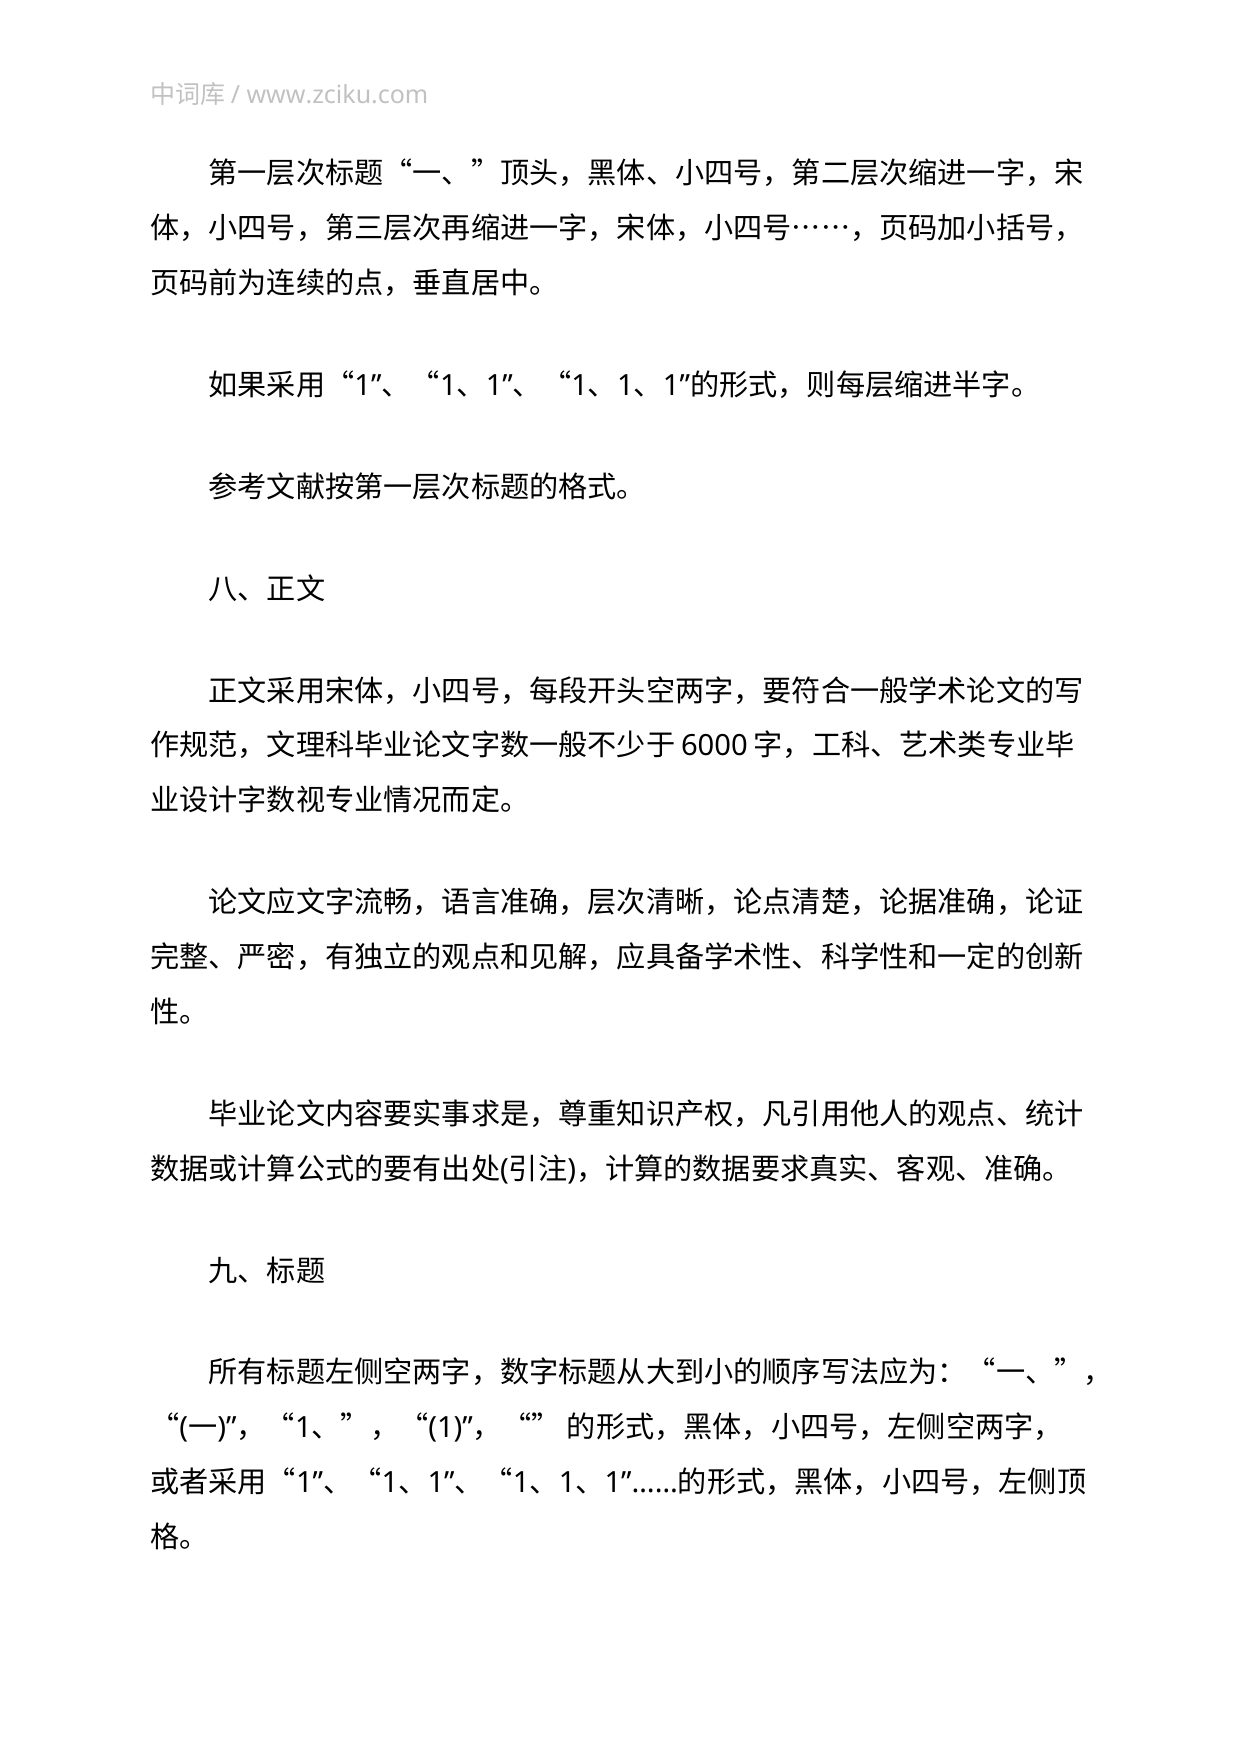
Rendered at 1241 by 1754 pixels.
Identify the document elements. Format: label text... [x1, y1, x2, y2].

text 八、正文 [150, 565, 1090, 608]
text 参考文献按第一层次标题的格式。 [150, 463, 1090, 506]
text 论文应文字流畅，语言准确，层次清晰，论点清楚，论据准确，论证完整、严密，有独立的观点和见解，应具备学术性、科学性和一定的创新性。 [150, 879, 1090, 1031]
text 第一层次标题“一、”顶头，黑体、小四号，第二层次缩进一字，宋体，小四号，第三层次再缩进一字，宋体，小四号……，页码加小括号，页码前为连续的点，垂直居中。 [150, 150, 1090, 302]
text 毕业论文内容要实事求是，尊重知识产权，凡引用他人的观点、统计数据或计算公式的要有出处(引注)，计算的数据要求真实、客观、准确。 [150, 1090, 1090, 1188]
text 正文采用宋体，小四号，每段开头空两字，要符合一般学术论文的写作规范，文理科毕业论文字数一般不少于6000字，工科、艺术类专业毕业设计字数视专业情况而定。 [150, 667, 1090, 819]
text 所有标题左侧空两字，数字标题从大到小的顺序写法应为：“一、”，“(一)”，“1、”，“(1)”，“” 的形式，黑体，小四号，左侧空两字，或者采用“1”、“1、1”、“1、1、1”……的形式，黑体，小四号，左侧顶格。 [150, 1349, 1090, 1556]
text 九、标题 [150, 1247, 1090, 1289]
text 如果采用“1”、“1、1”、“1、1、1”的形式，则每层缩进半字。 [150, 362, 1090, 404]
